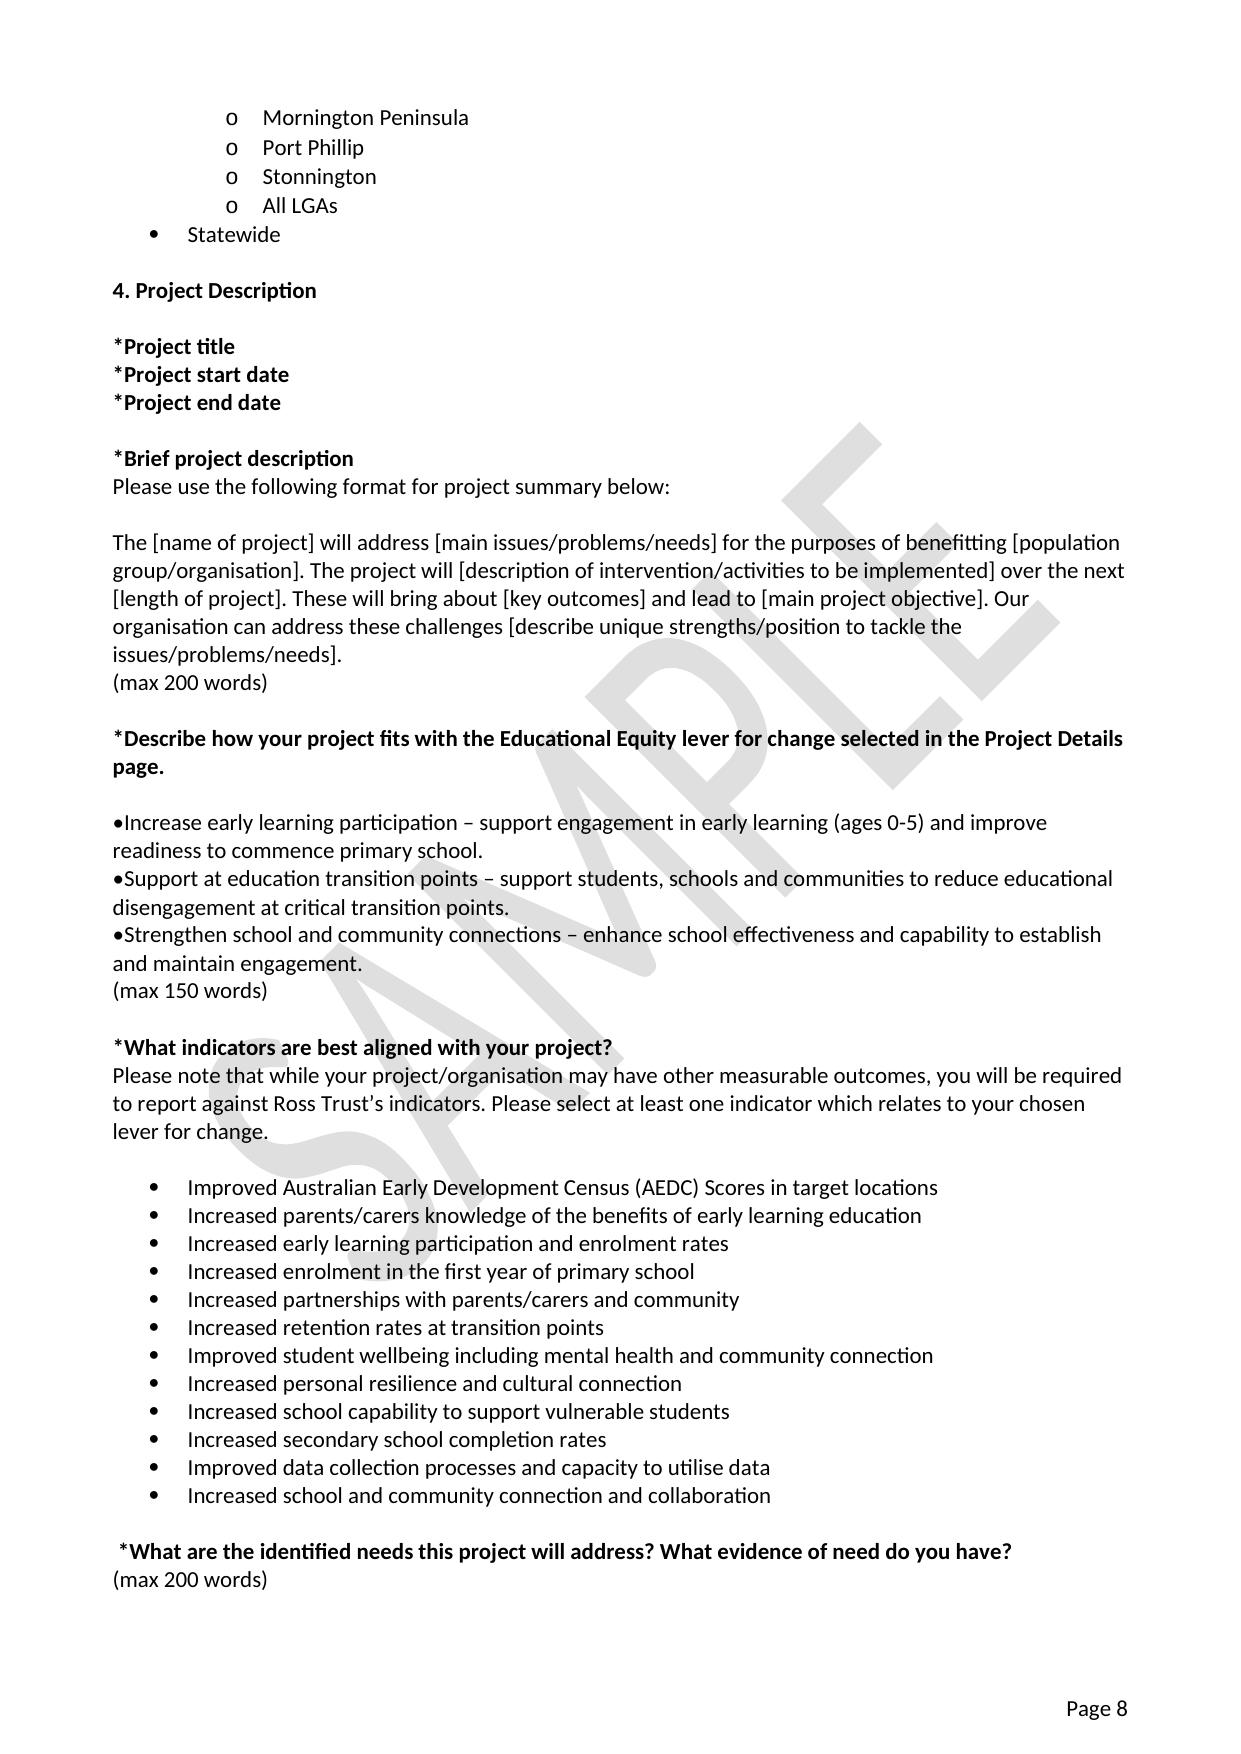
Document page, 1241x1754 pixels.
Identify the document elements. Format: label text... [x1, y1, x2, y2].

text (max 150 words) [112, 977, 1128, 1005]
text *What are the identified needs this project will address? What evidence of need do you have? [112, 1537, 1128, 1565]
text •Strengthen school and community connections – enhance school effectiveness and capability to establish and maintain engagement. [112, 921, 1128, 977]
list Statewide [150, 220, 1128, 248]
text *Describe how your project fits with the Educational Equity lever for change selected in the Project Details page. [112, 724, 1128, 781]
text Please note that while your project/organisation may have other measurable outcomes, you will be required to report against Ross Trust’s indicators. Please select at least one indicator which relates to your chosen lever for change. [112, 1061, 1128, 1145]
list Increased enrolment in the first year of primary school [150, 1257, 1128, 1285]
list Increased partnerships with parents/carers and community [150, 1285, 1128, 1313]
list Improved Australian Early Development Census (AEDC) Scores in target locations [150, 1173, 1128, 1201]
text •Increase early learning participation – support engagement in early learning (ages 0-5) and improve readiness to commence primary school. [112, 808, 1128, 864]
text *What indicators are best aligned with your project? [112, 1033, 1128, 1061]
text Please use the following format for project summary below: [112, 472, 1128, 500]
list Increased school capability to support vulnerable students [150, 1397, 1128, 1425]
text (max 200 words) [112, 1565, 1128, 1593]
text The [name of project] will address [main issues/problems/needs] for the purposes of benefitting [population group/organisation]. The project will [description of intervention/activities to be implemented] over the next [length of project]. These will bring about [key outcomes] and lead to [main project objective]. Our organisation can address these challenges [describe unique strengths/position to tackle the issues/problems/needs]. [112, 528, 1128, 668]
text *Project start date [112, 360, 1128, 388]
list Increased early learning participation and enrolment rates [150, 1229, 1128, 1257]
list Increased retention rates at transition points [150, 1313, 1128, 1341]
text (max 200 words) [112, 668, 1128, 696]
list Increased school and community connection and collaboration [150, 1481, 1128, 1509]
text *Brief project description [112, 444, 1128, 472]
list Port Phillip [225, 133, 1128, 162]
list Improved student wellbeing including mental health and community connection [150, 1341, 1128, 1369]
text *Project title [112, 332, 1128, 360]
list Improved data collection processes and capacity to utilise data [150, 1453, 1128, 1481]
list Increased parents/carers knowledge of the benefits of early learning education [150, 1201, 1128, 1229]
list Mornington Peninsula [225, 103, 1128, 133]
text *Project end date [112, 388, 1128, 416]
list Increased secondary school completion rates [150, 1425, 1128, 1453]
text 4. Project Description [112, 276, 1128, 304]
text •Support at education transition points – support students, schools and communities to reduce educational disengagement at critical transition points. [112, 864, 1128, 921]
list Increased personal resilience and cultural connection [150, 1369, 1128, 1397]
list Stonnington [225, 162, 1128, 191]
list All LGAs [225, 191, 1128, 220]
